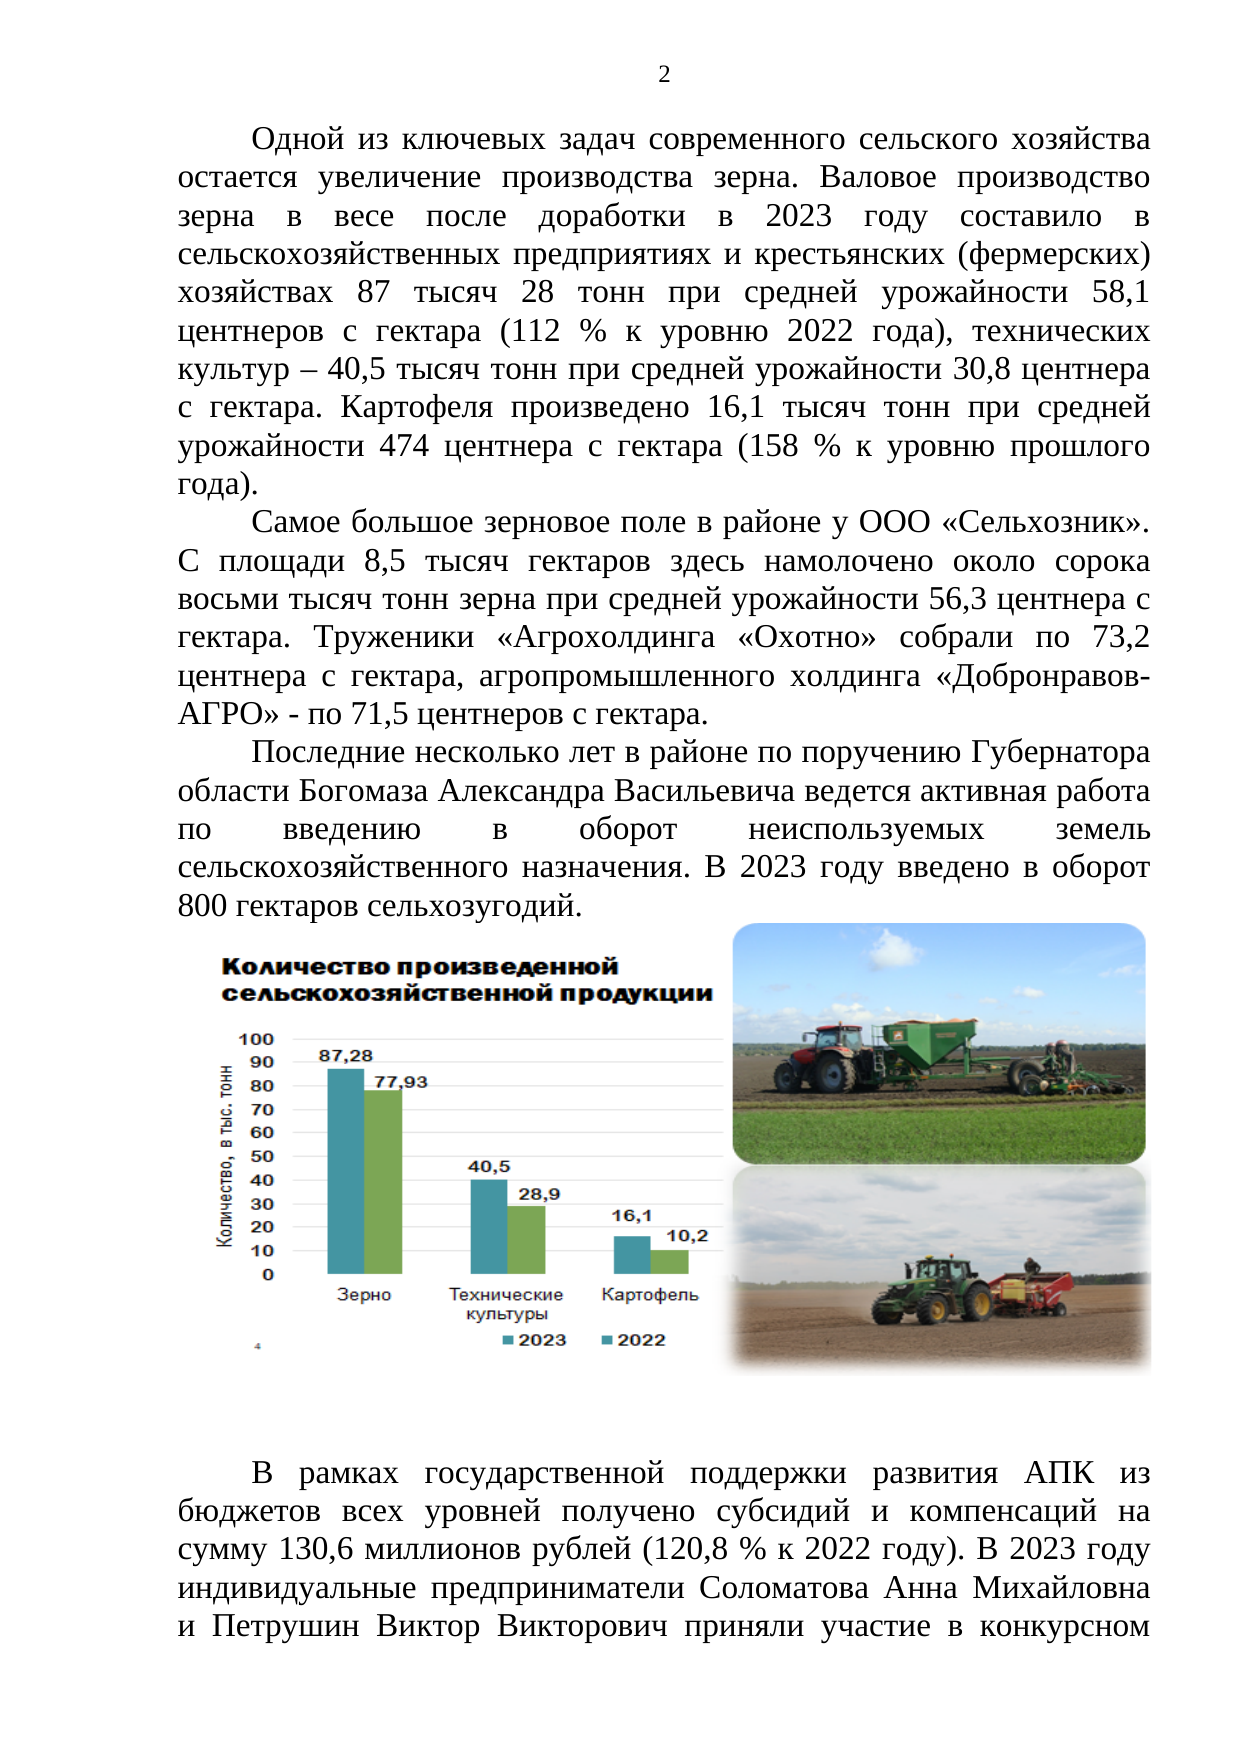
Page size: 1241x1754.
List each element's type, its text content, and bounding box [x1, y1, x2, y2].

text Одной из ключевых задач современного сельского хозяйства остается увеличение производства зерна. Валовое производство зерна в весе после доработки в 2023 году составило в сельскохозяйственных предприятиях и крестьянских (фермерских) хозяйствах 87 тысяч 28 тонн при средней урожайности 58,1 центнеров с гектара (112 % к уровню 2022 года), технических культур – 40,5 тысяч тонн при средней урожайности 30,8 центнера с гектара. Картофеля произведено 16,1 тысяч тонн при средней урожайности 474 центнера с гектара (158 % к уровню прошлого года). [177, 118, 1152, 501]
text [177, 1452, 1152, 1643]
picture [177, 923, 1152, 1376]
text Последние несколько лет в районе по поручению Губернатора области Богомаза Александра Васильевича ведется активная работа по введению в оборот неиспользуемых земель сельскохозяйственного назначения. В 2023 году введено в оборот 800 гектаров сельхозугодий. [177, 731, 1152, 923]
text Самое большое зерновое поле в районе у ООО «Сельхозник». С площади 8,5 тысяч гектаров здесь намолочено около сорока восьми тысяч тонн зерна при средней урожайности 56,3 центнера с гектара. Труженики «Агрохолдинга «Охотно» собрали по 73,2 центнера с гектара, агропромышленного холдинга «Добронравов-АГРО» - по 71,5 центнеров с гектара. [177, 501, 1152, 731]
